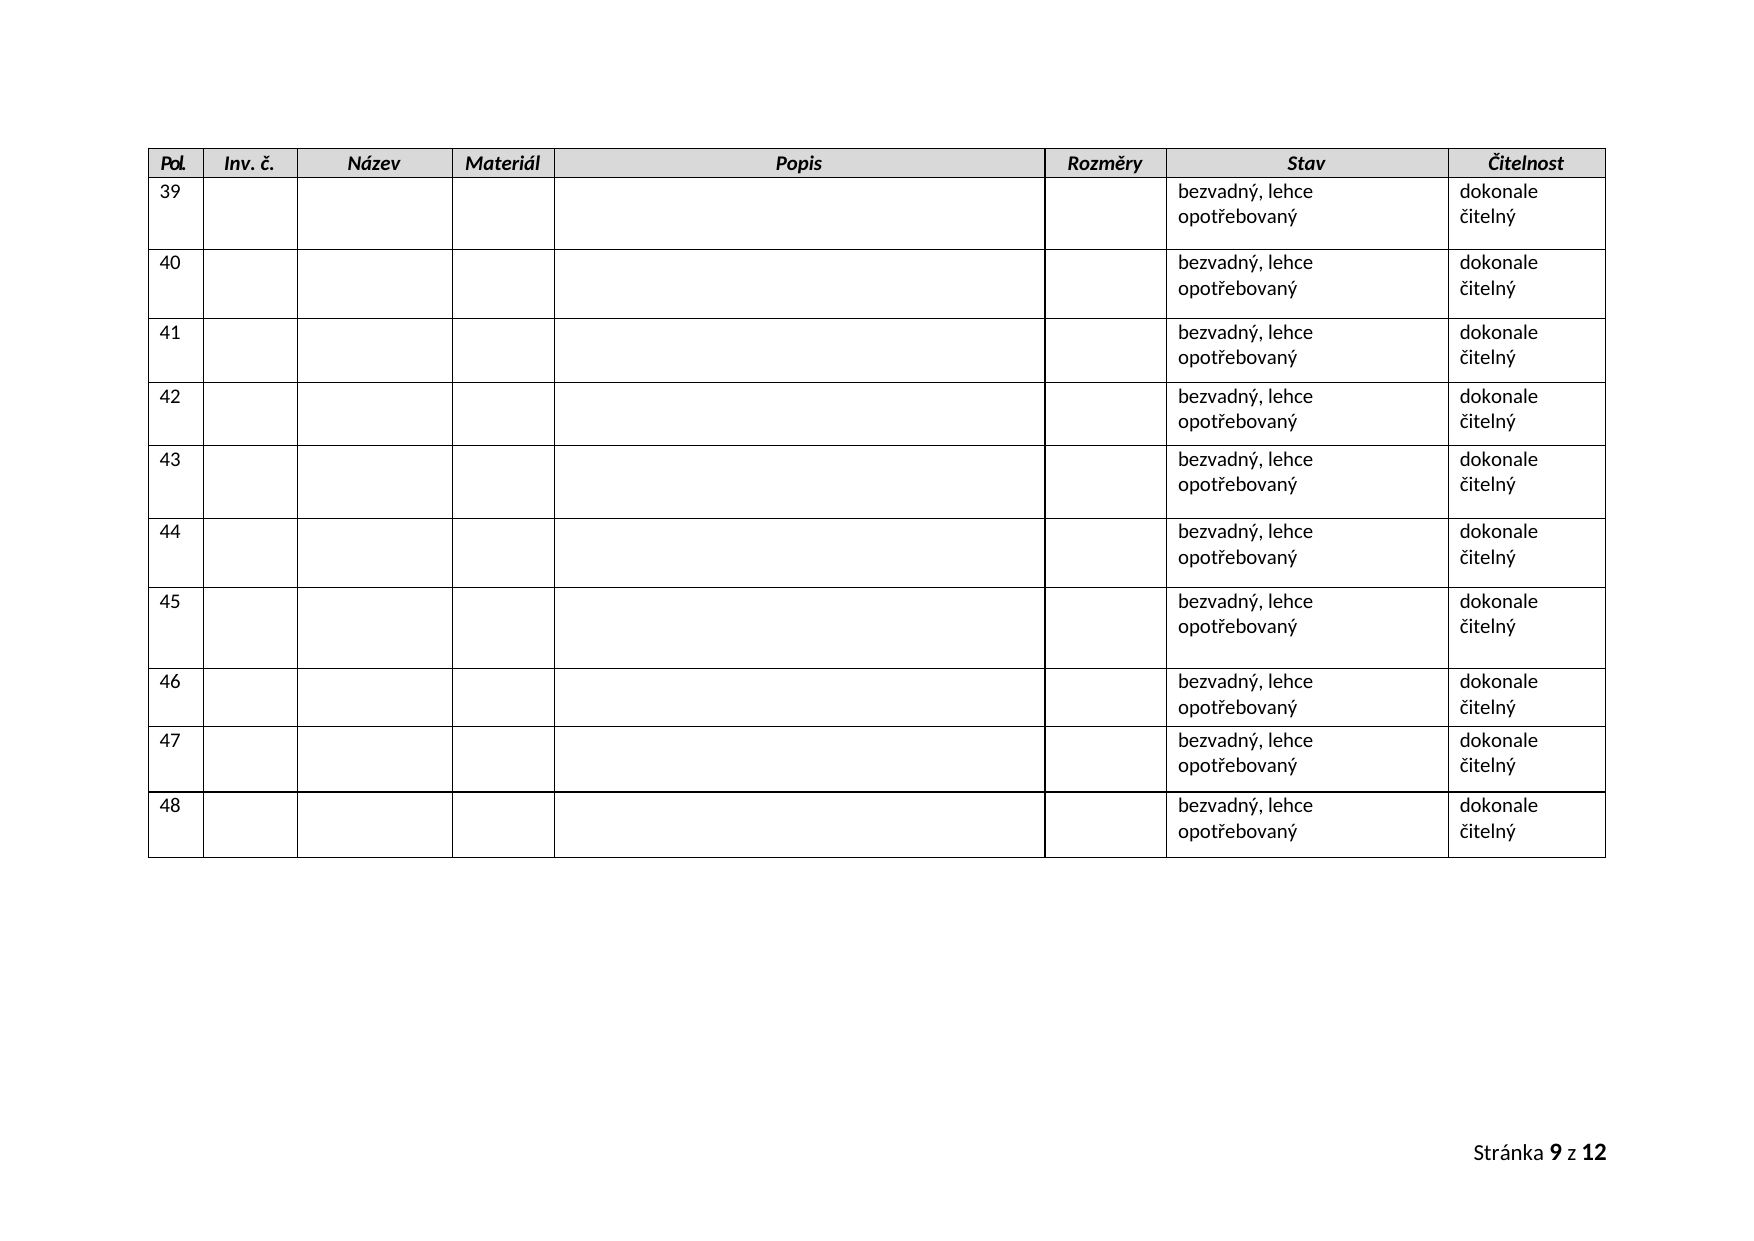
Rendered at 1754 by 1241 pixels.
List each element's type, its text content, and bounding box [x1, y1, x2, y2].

table_cell [555, 178, 1044, 248]
table_cell 48 [149, 793, 203, 857]
table_cell [555, 727, 1044, 791]
table_cell [453, 793, 554, 857]
table_cell [555, 446, 1044, 517]
table_cell [453, 588, 554, 667]
table_cell 43 [149, 446, 203, 517]
table_cell [204, 669, 297, 726]
table_cell [453, 319, 554, 382]
table_cell bezvadný, lehce opotřebovaný [1167, 383, 1448, 445]
table_cell dokonale čitelný [1449, 446, 1605, 517]
table_cell [1046, 727, 1166, 791]
table_header Název [298, 149, 452, 177]
table_cell dokonale čitelný [1449, 178, 1605, 248]
table_cell [1046, 588, 1166, 667]
table_cell [555, 250, 1044, 318]
table_cell [1046, 446, 1166, 517]
table_cell bezvadný, lehce opotřebovaný [1167, 250, 1448, 318]
table_cell [298, 383, 452, 445]
table_cell [204, 178, 297, 248]
table_header Čitelnost [1449, 149, 1605, 177]
table_header Stav [1167, 149, 1448, 177]
table_cell [1046, 383, 1166, 445]
table_cell 45 [149, 588, 203, 667]
table_cell 42 [149, 383, 203, 445]
table_cell [555, 319, 1044, 382]
table_cell [1046, 250, 1166, 318]
table_cell [298, 669, 452, 726]
table_cell [555, 519, 1044, 587]
table_cell [298, 793, 452, 857]
table_cell [1046, 793, 1166, 857]
table_cell [453, 519, 554, 587]
table_cell [555, 669, 1044, 726]
table_cell [555, 383, 1044, 445]
table_cell [453, 178, 554, 248]
table_cell 40 [149, 250, 203, 318]
table_cell [453, 446, 554, 517]
table_cell [204, 727, 297, 791]
table_cell dokonale čitelný [1449, 383, 1605, 445]
table_cell [1046, 178, 1166, 248]
table_cell [453, 669, 554, 726]
table_header Materiál [453, 149, 554, 177]
table_cell [1046, 669, 1166, 726]
table_cell [298, 588, 452, 667]
table_cell [298, 727, 452, 791]
table_cell [298, 178, 452, 248]
table_cell dokonale čitelný [1449, 250, 1605, 318]
table_cell bezvadný, lehce opotřebovaný [1167, 793, 1448, 857]
table_cell [204, 446, 297, 517]
table_cell 44 [149, 519, 203, 587]
table_cell [555, 588, 1044, 667]
table_cell [298, 250, 452, 318]
table_header Rozměry [1046, 149, 1166, 177]
table_cell [1046, 519, 1166, 587]
table_cell dokonale čitelný [1449, 588, 1605, 667]
table_cell dokonale čitelný [1449, 319, 1605, 382]
table_cell [204, 793, 297, 857]
table_cell [298, 319, 452, 382]
table_header Pol. [149, 149, 203, 177]
table_cell [1046, 319, 1166, 382]
table_cell 39 [149, 178, 203, 248]
table_cell bezvadný, lehce opotřebovaný [1167, 319, 1448, 382]
table_cell dokonale čitelný [1449, 669, 1605, 726]
table_cell bezvadný, lehce opotřebovaný [1167, 519, 1448, 587]
table_cell [204, 588, 297, 667]
table_cell [204, 250, 297, 318]
table_cell bezvadný, lehce opotřebovaný [1167, 588, 1448, 667]
table_cell [555, 793, 1044, 857]
table_cell [453, 250, 554, 318]
table_cell [204, 519, 297, 587]
table_cell [298, 446, 452, 517]
table_cell bezvadný, lehce opotřebovaný [1167, 178, 1448, 248]
table_header Popis [555, 149, 1044, 177]
table_cell [453, 727, 554, 791]
table_cell [298, 519, 452, 587]
table_cell [204, 383, 297, 445]
table_cell [453, 383, 554, 445]
table_cell dokonale čitelný [1449, 519, 1605, 587]
table_cell dokonale čitelný [1449, 727, 1605, 791]
table_cell 47 [149, 727, 203, 791]
table_cell bezvadný, lehce opotřebovaný [1167, 727, 1448, 791]
table_cell bezvadný, lehce opotřebovaný [1167, 446, 1448, 517]
table_cell dokonale čitelný [1449, 793, 1605, 857]
table_cell bezvadný, lehce opotřebovaný [1167, 669, 1448, 726]
table_cell 41 [149, 319, 203, 382]
table_cell [204, 319, 297, 382]
table_header Inv. č. [204, 149, 297, 177]
table_cell 46 [149, 669, 203, 726]
